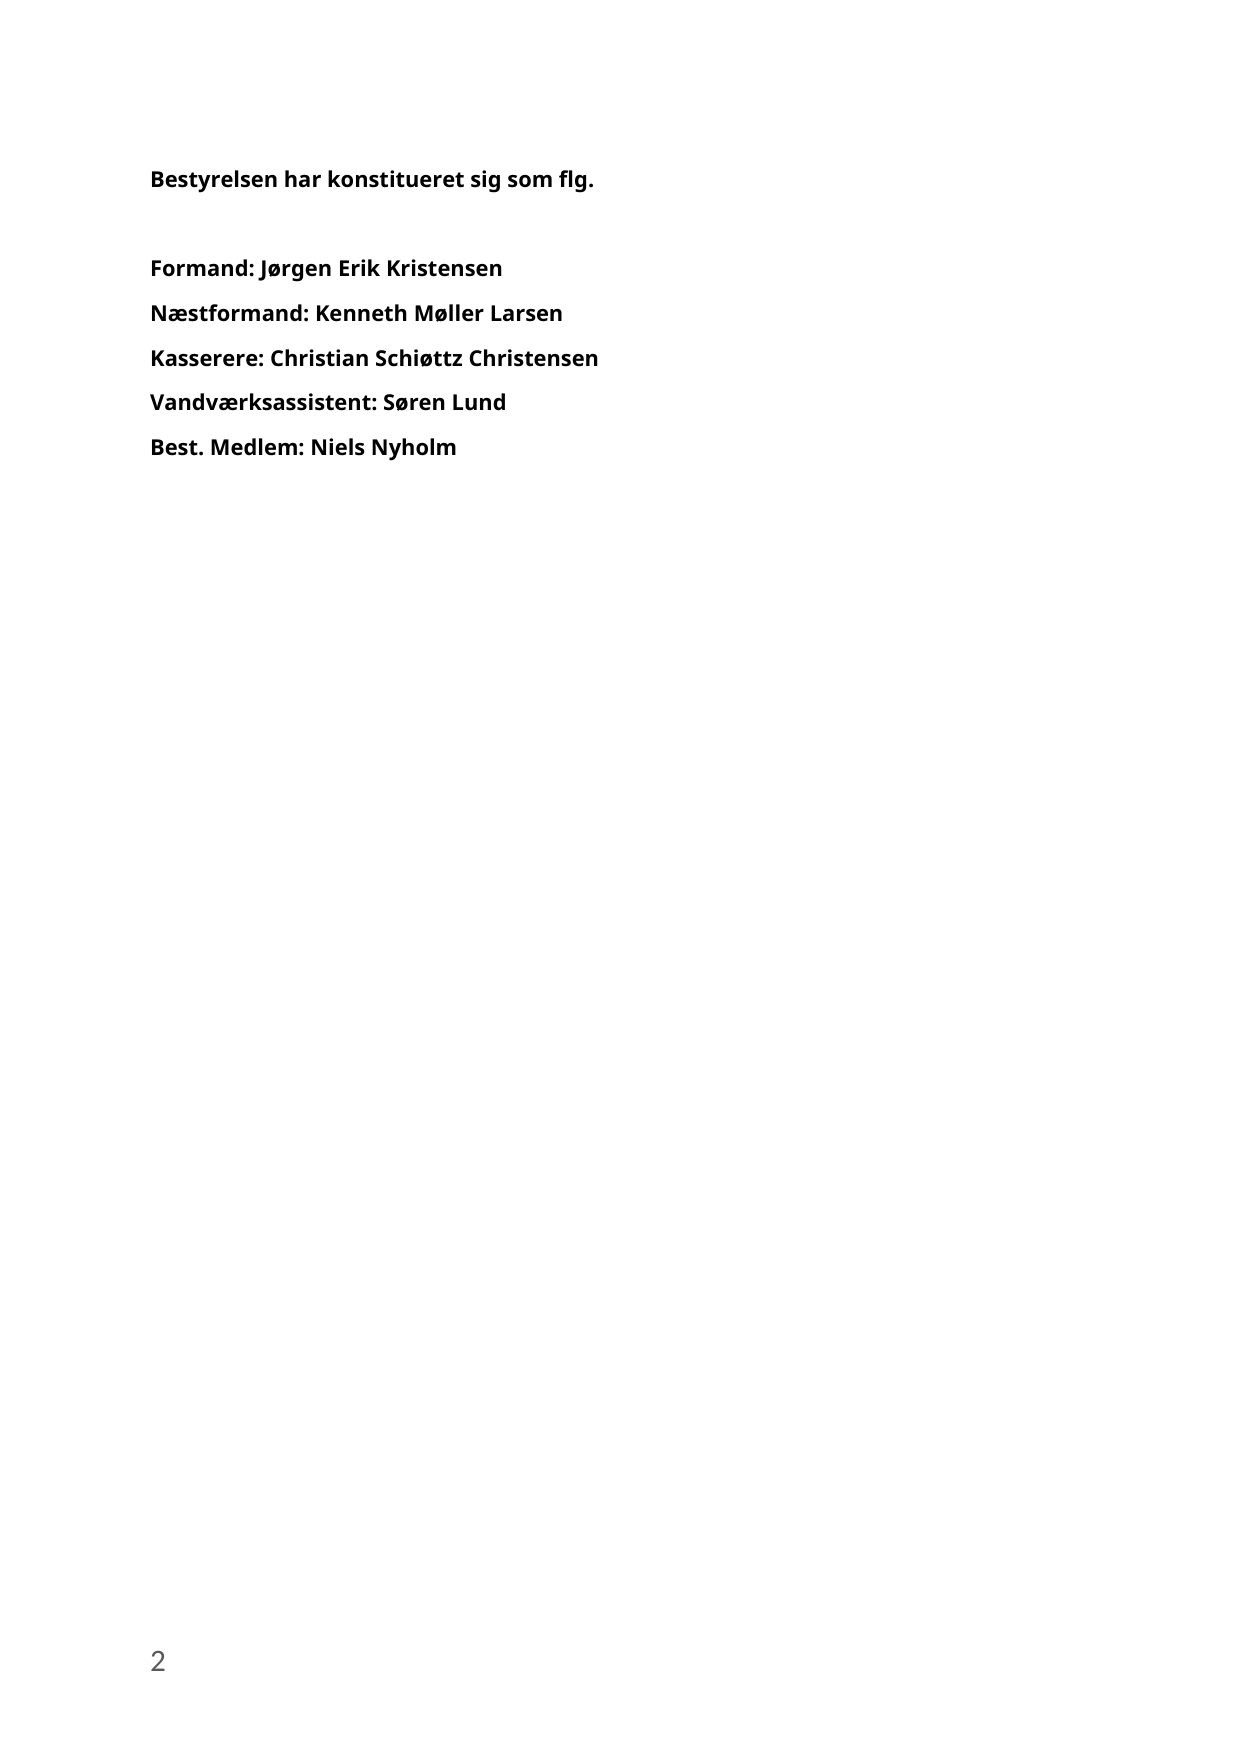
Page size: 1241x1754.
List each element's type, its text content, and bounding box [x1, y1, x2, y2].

list Kasserere: Christian Schiøttz Christensen [150, 342, 1090, 372]
list Bestyrelsen har konstitueret sig som flg. [150, 164, 1090, 194]
list Næstformand: Kenneth Møller Larsen [150, 298, 1090, 328]
list Formand: Jørgen Erik Kristensen [150, 253, 1090, 283]
list Best. Medlem: Niels Nyholm [150, 432, 1090, 461]
list Vandværksassistent: Søren Lund [150, 387, 1090, 417]
